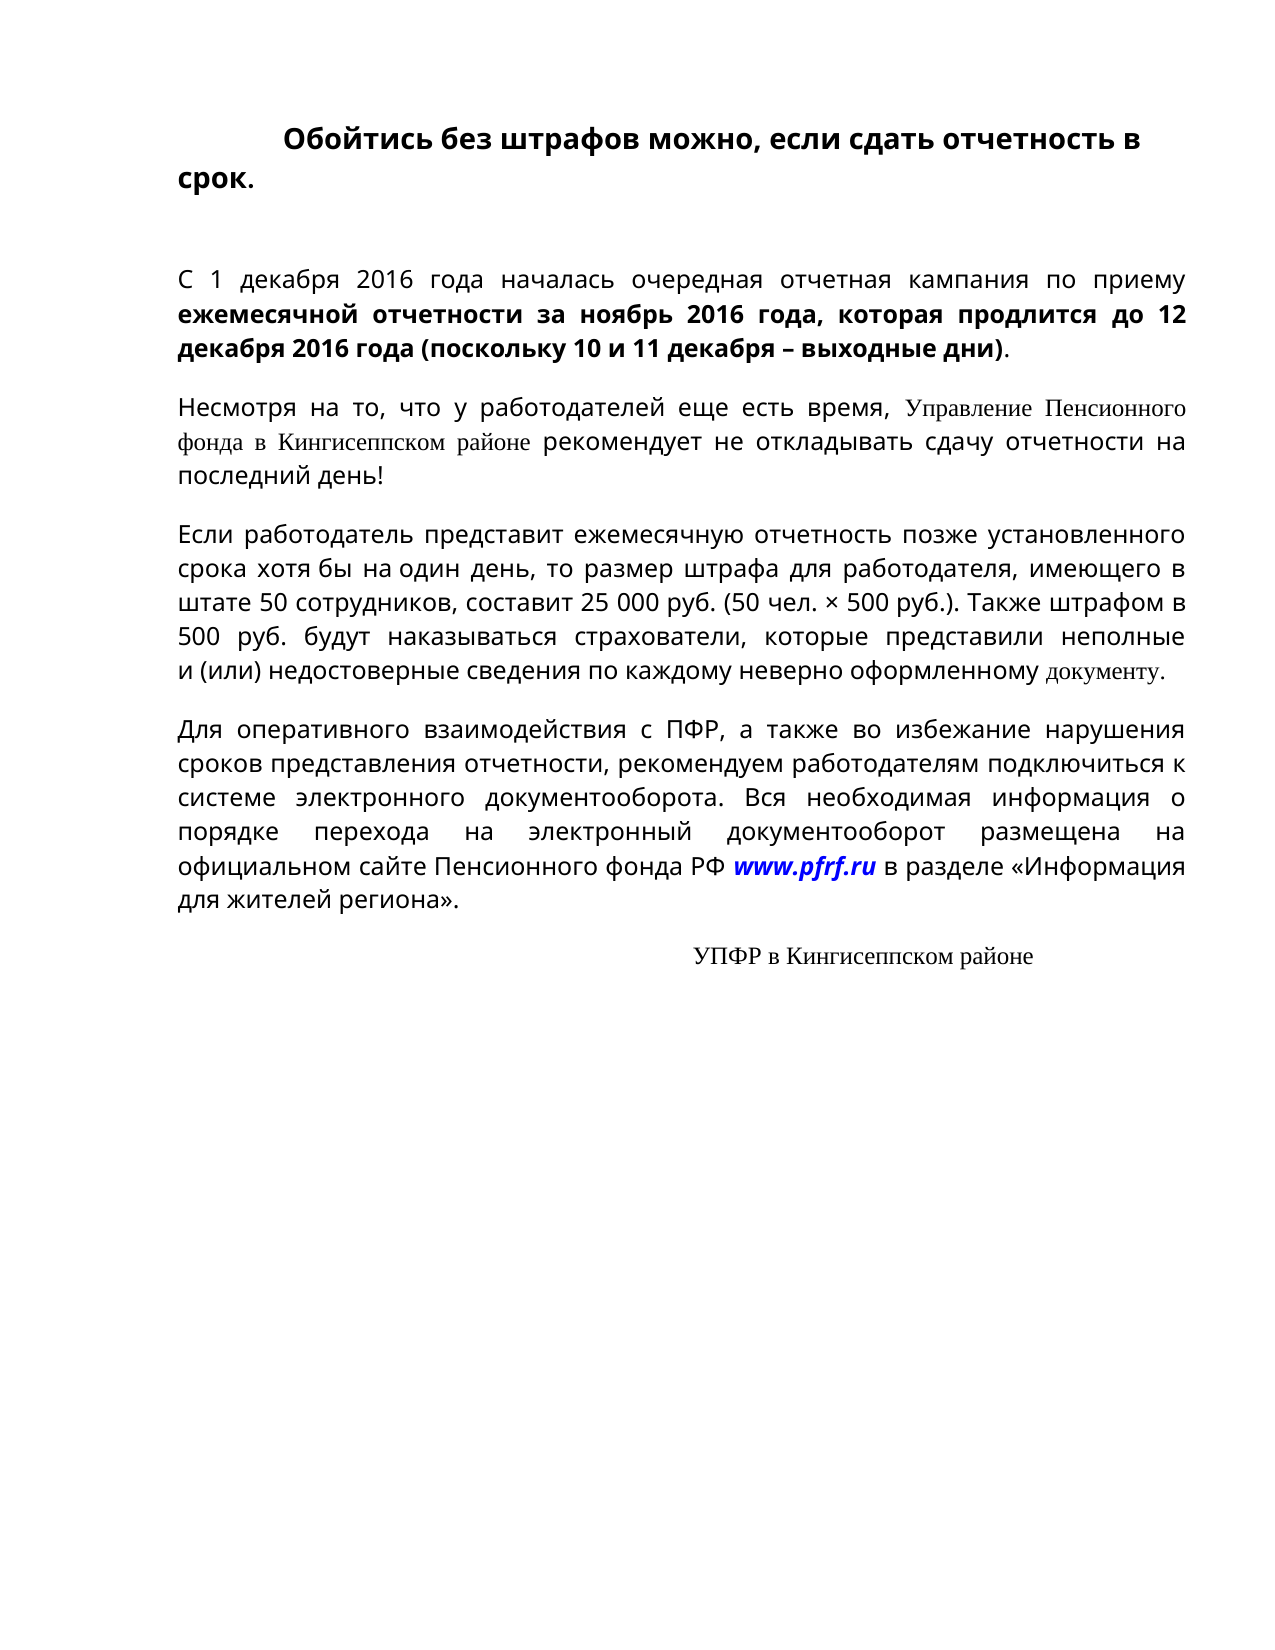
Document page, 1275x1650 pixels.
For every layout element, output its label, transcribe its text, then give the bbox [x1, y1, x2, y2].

text Для оперативного взаимодействия с ПФР, а также во избежание нарушения сроков представления отчетности, рекомендуем работодателям подключиться к системе электронного документооборота. Вся необходимая информация о порядке перехода на электронный документооборот размещена на официальном сайте Пенсионного фонда РФ www.pfrf.ru в разделе «Информация для жителей региона». [177, 712, 1186, 916]
text Несмотря на то, что у работодателей еще есть время, Управление Пенсионного фонда в Кингисеппском районе рекомендует не откладывать сдачу отчетности на последний день! [177, 389, 1186, 492]
text С 1 декабря 2016 года началась очередная отчетная кампания по приему ежемесячной отчетности за ноябрь 2016 года, которая продлится до 12 декабря 2016 года (поскольку 10 и 11 декабря – выходные дни). [177, 262, 1186, 364]
text Обойтись без штрафов можно, если сдать отчетность в срок. [177, 118, 1186, 197]
text Если работодатель представит ежемесячную отчетность позже установленного срока хотя бы на один день, то размер штрафа для работодателя, имеющего в штате 50 сотрудников, составит 25 000 руб. (50 чел. × 500 руб.). Также штрафом в 500 руб. будут наказываться страхователи, которые представили неполные и (или) недостоверные сведения по каждому неверно оформленному документу. [177, 517, 1186, 687]
text УПФР в Кингисеппском районе [177, 941, 1186, 970]
